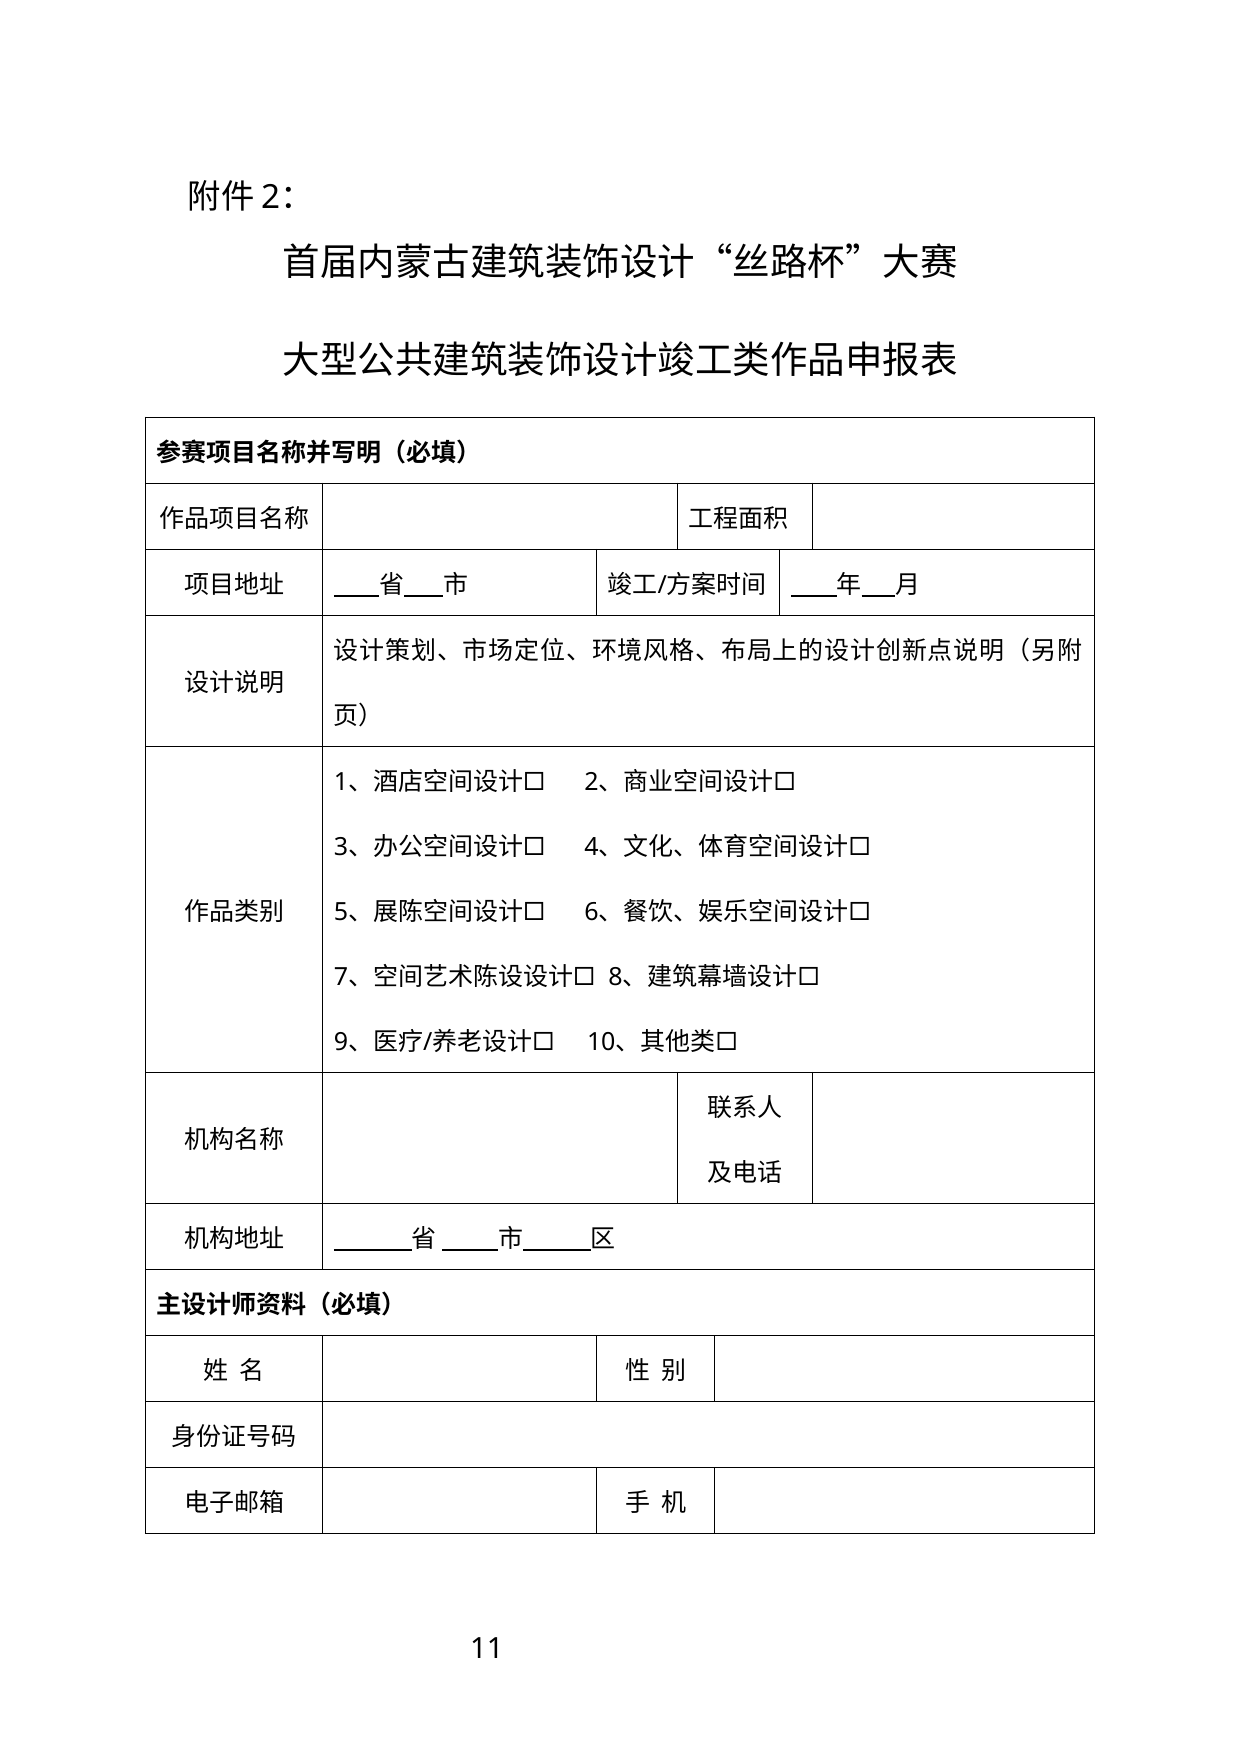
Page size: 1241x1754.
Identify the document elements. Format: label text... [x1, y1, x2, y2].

table_cell 主设计师资料（必填） [146, 1270, 1094, 1335]
table_cell 机构名称 [146, 1073, 322, 1203]
table_cell 联系人 及电话 [678, 1073, 812, 1203]
text 首届内蒙古建筑装饰设计“丝路杯”大赛 大型公共建筑装饰设计竣工类作品申报表 [187, 227, 1053, 389]
table_cell [715, 1468, 1094, 1533]
table_cell 电子邮箱 [146, 1468, 322, 1533]
table_cell 工程面积 [678, 484, 812, 549]
table_cell 姓 名 [146, 1336, 322, 1401]
table_cell 设计说明 [146, 616, 322, 746]
table_cell [813, 484, 1094, 549]
table_cell 性 别 [597, 1336, 714, 1401]
table_cell 项目地址 [146, 550, 322, 615]
table_cell 省 市 区 [323, 1204, 1094, 1269]
text 附件2： [187, 162, 1053, 227]
table_cell [323, 1468, 596, 1533]
table_cell 竣工/方案时间 [597, 550, 779, 615]
table_cell 手 机 [597, 1468, 714, 1533]
table_cell [323, 1402, 1094, 1467]
table_cell [323, 484, 677, 549]
table_cell [715, 1336, 1094, 1401]
table_cell [323, 1073, 677, 1203]
table_cell 作品类别 [146, 747, 322, 1072]
table_cell 年 月 [780, 550, 1094, 615]
table_cell 设计策划、市场定位、环境风格、布局上的设计创新点说明（另附页） [323, 616, 1094, 746]
table_cell 酒店空间设计 2、商业空间设计 3、办公空间设计 4、文化、体育空间设计 5、展陈空间设计 6、餐饮、娱乐空间设计 7、空间艺术陈设设计 8、建筑幕墙设计 9、医疗/养老设计 10、其他类 [323, 747, 1094, 1072]
table_cell 省 市 [323, 550, 596, 615]
table_cell [813, 1073, 1094, 1203]
table_cell 作品项目名称 [146, 484, 322, 549]
table_cell 身份证号码 [146, 1402, 322, 1467]
table_cell [323, 1336, 596, 1401]
table_cell 机构地址 [146, 1204, 322, 1269]
table_header 参赛项目名称并写明（必填） [146, 418, 1094, 483]
